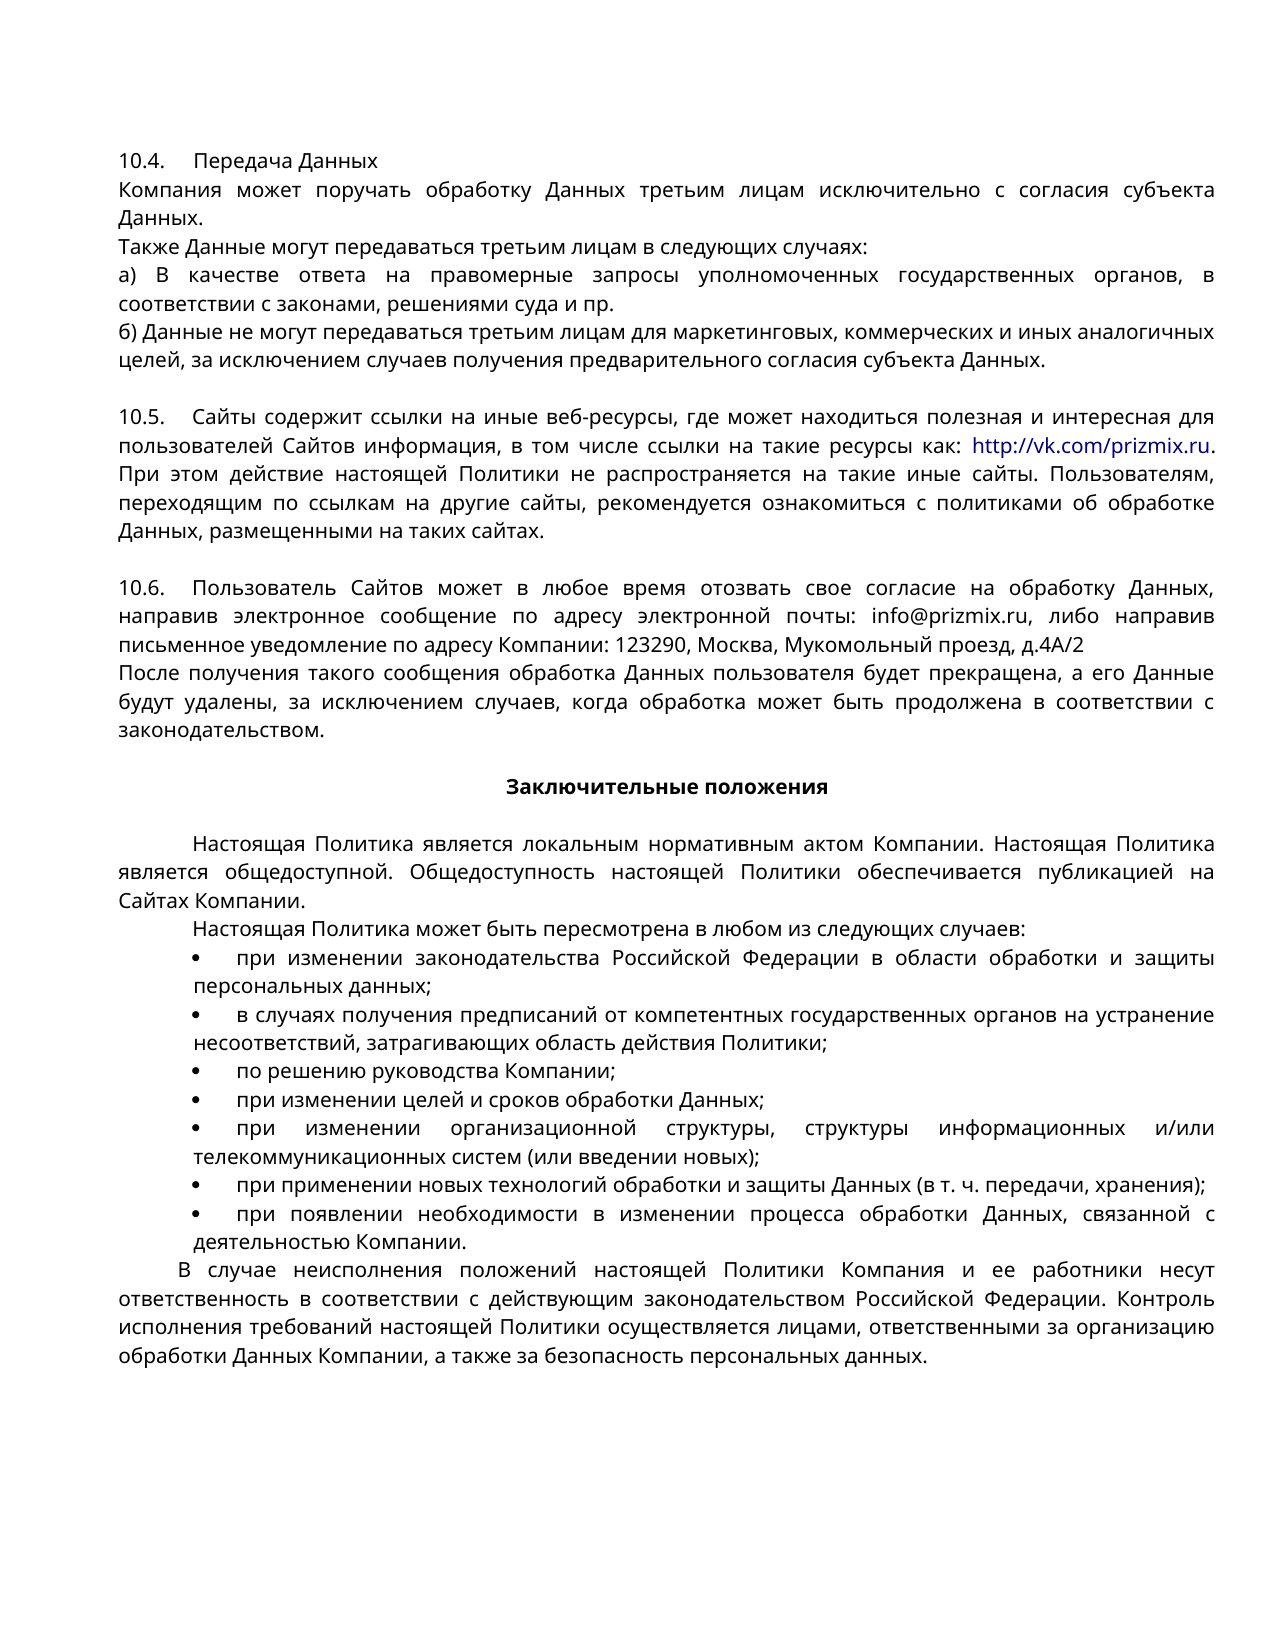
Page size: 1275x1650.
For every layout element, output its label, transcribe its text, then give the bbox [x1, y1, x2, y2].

text Компания может поручать обработку Данных третьим лицам исключительно с согласия субъекта Данных. [118, 175, 1216, 232]
text В случае неисполнения положений настоящей Политики Компания и ее работники несут ответственность в соответствии с действующим законодательством Российской Федерации. Контроль исполнения требований настоящей Политики осуществляется лицами, ответственными за организацию обработки Данных Компании, а также за безопасность персональных данных. [118, 1256, 1216, 1369]
list в случаях получения предписаний от компетентных государственных органов на устранение несоответствий, затрагивающих область действия Политики; [192, 1000, 1216, 1057]
list при изменении целей и сроков обработки Данных; [192, 1085, 1216, 1113]
list Сайты содержит ссылки на иные веб-ресурсы, где может находиться полезная и интересная для пользователей Сайтов информация, в том числе ссылки на такие ресурсы как: http://vk.com/prizmix.ru. При этом действие настоящей Политики не распространяется на такие иные сайты. Пользователям, переходящим по ссылкам на другие сайты, рекомендуется ознакомиться с политиками об обработке Данных, размещенными на таких сайтах. [118, 402, 1216, 545]
text б) Данные не могут передаваться третьим лицам для маркетинговых, коммерческих и иных аналогичных целей, за исключением случаев получения предварительного согласия субъекта Данных. [118, 317, 1216, 374]
list Передача Данных [118, 147, 1216, 175]
list при применении новых технологий обработки и защиты Данных (в т. ч. передачи, хранения); [192, 1170, 1216, 1199]
list Пользователь Сайтов может в любое время отозвать свое согласие на обработку Данных, направив электронное сообщение по адресу электронной почты: info@prizmix.ru, либо направив письменное уведомление по адресу Компании: 123290, Москва, Мукомольный проезд, д.4А/2 [118, 573, 1216, 658]
list при изменении законодательства Российской Федерации в области обработки и защиты персональных данных; [192, 943, 1216, 1000]
text Заключительные положения [118, 772, 1216, 801]
list После получения такого сообщения обработка Данных пользователя будет прекращена, а его Данные будут удалены, за исключением случаев, когда обработка может быть продолжена в соответствии с законодательством. [118, 658, 1216, 744]
text Настоящая Политика может быть пересмотрена в любом из следующих случаев: [118, 914, 1216, 943]
list при появлении необходимости в изменении процесса обработки Данных, связанной с деятельностью Компании. [192, 1199, 1216, 1256]
list по решению руководства Компании; [192, 1057, 1216, 1085]
text а) B качестве ответа на правомерные запросы уполномоченных государственных органов, в соответствии с законами, решениями суда и пр. [118, 260, 1216, 317]
list при изменении организационной структуры, структуры информационных и/или телекоммуникационных систем (или введении новых); [192, 1113, 1216, 1170]
text Также Данные могут передаваться третьим лицам в следующих случаях: [118, 232, 1216, 260]
text Настоящая Политика является локальным нормативным актом Компании. Настоящая Политика является общедоступной. Общедоступность настоящей Политики обеспечивается публикацией на Сайтах Компании. [118, 829, 1216, 914]
